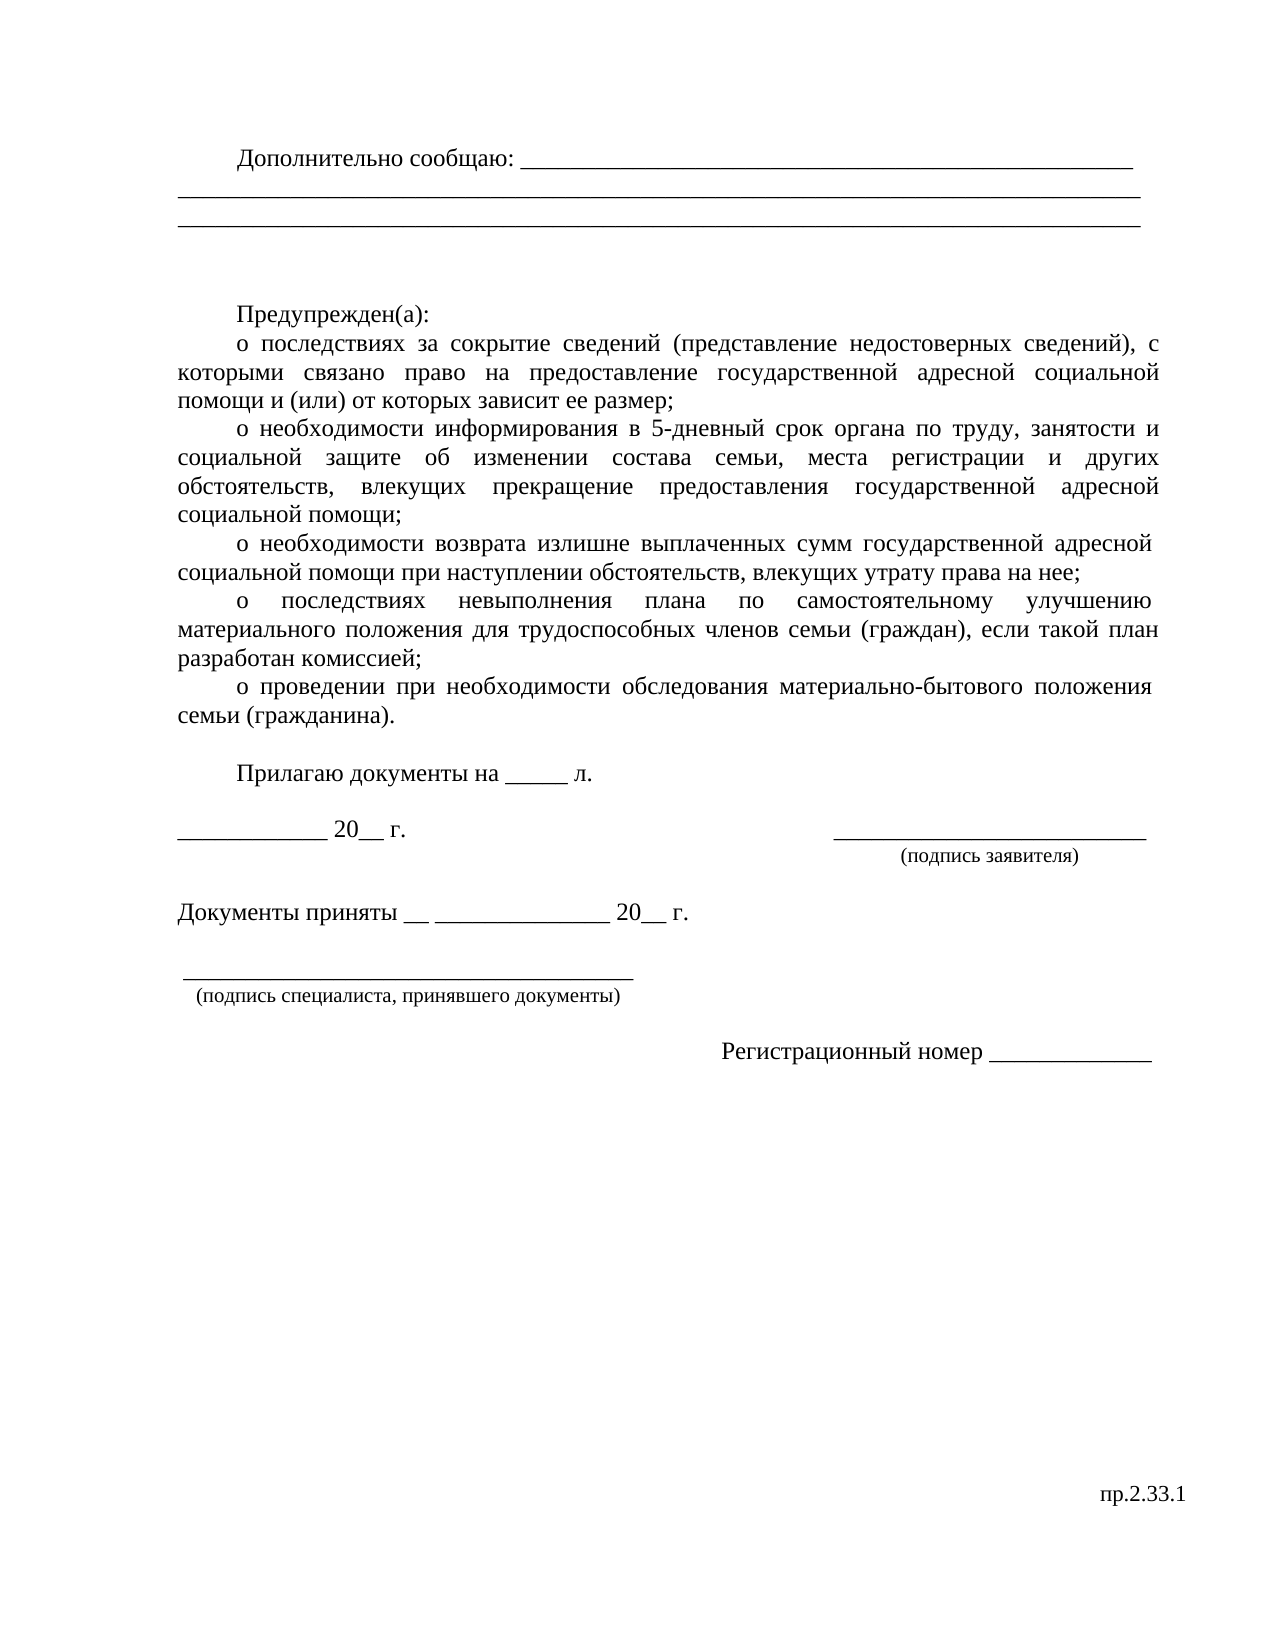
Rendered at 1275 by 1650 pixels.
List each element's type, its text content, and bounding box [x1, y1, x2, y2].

text о необходимости информирования в 5-дневный срок органа по труду, занятости и социальной защите об изменении состава семьи, места регистрации и других обстоятельств, влекущих прекращение предоставления государственной адресной социальной помощи; [177, 414, 1159, 528]
text ____________ 20__ г. _________________________ (подпись заявителя) [177, 815, 1158, 867]
text Предупрежден(а): [236, 299, 1188, 328]
text о последствиях невыполнения плана по самостоятельному улучшению материального положения для трудоспособных членов семьи (граждан), если такой план разработан комиссией; [177, 586, 1159, 672]
text о последствиях за сокрытие сведений (представление недостоверных сведений), с которыми связано право на предоставление государственной адресной социальной помощи и (или) от которых зависит ее размер; [177, 328, 1159, 414]
text пр.2.33.1 [177, 1490, 1114, 1504]
text Прилагаю документы на _____ л. [236, 758, 1188, 786]
text Документы приняты __ ______________ 20__ г. [177, 897, 1188, 926]
text Дополнительно сообщаю: _________________________________________________ _____________________________________________________________________________ _____________________________________________________________________________ [178, 143, 1151, 229]
text ____________________________________ (подпись специалиста, принявшего документы) [177, 955, 639, 1007]
text о необходимости возврата излишне выплаченных сумм государственной адресной социальной помощи при наступлении обстоятельств, влекущих утрату права на нее; [177, 528, 1163, 586]
text о проведении при необходимости обследования материально-бытового положения семьи (гражданина). [177, 672, 1163, 729]
text пр.2.33.1 [1116, 1490, 1186, 1504]
text Регистрационный номер _____________ [721, 1036, 1188, 1065]
